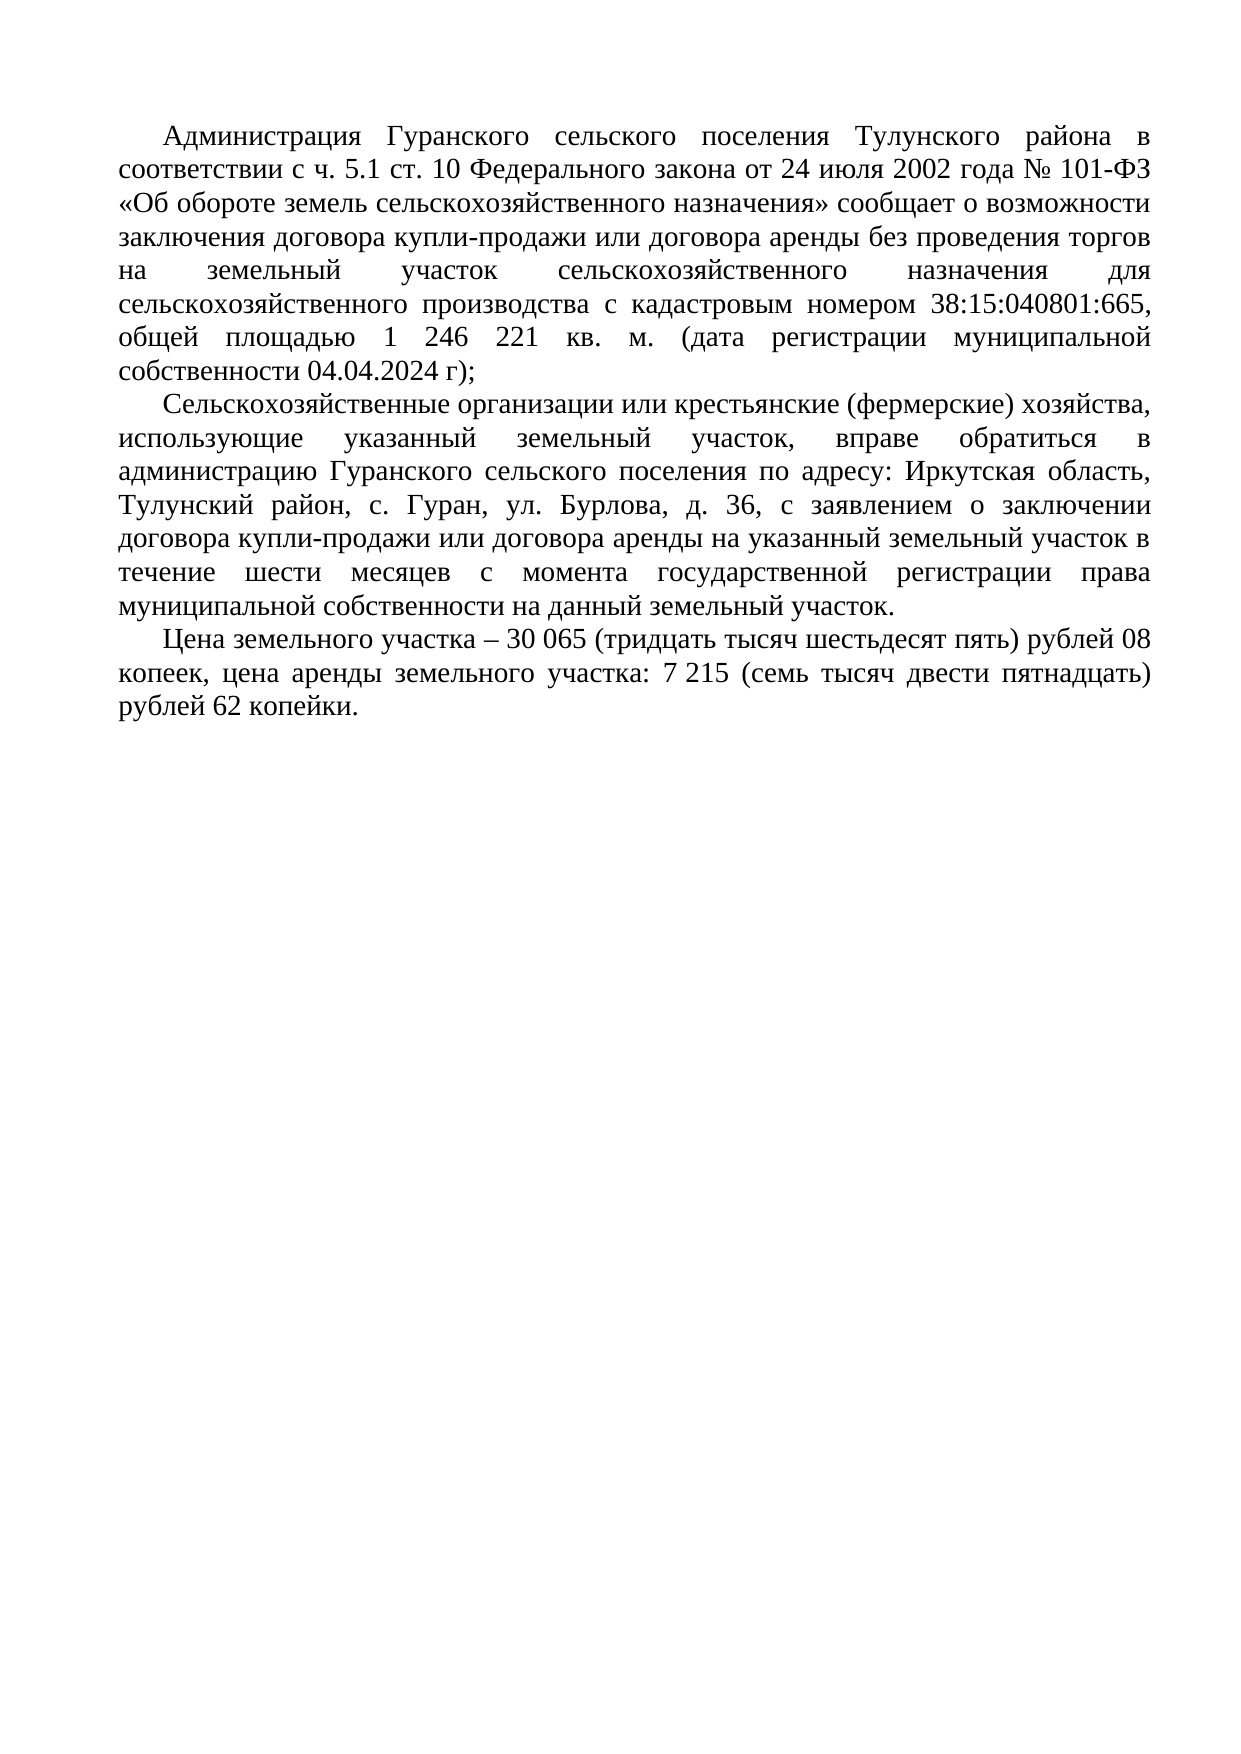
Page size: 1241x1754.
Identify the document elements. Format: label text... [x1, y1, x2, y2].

text Сельскохозяйственные организации или крестьянские (фермерские) хозяйства, использующие указанный земельный участок, вправе обратиться в администрацию Гуранского сельского поселения по адресу: Иркутская область, Тулунский район, с. Гуран, ул. Бурлова, д. 36, с заявлением о заключении договора купли-продажи или договора аренды на указанный земельный участок в течение шести месяцев с момента государственной регистрации права муниципальной собственности на данный земельный участок. [118, 386, 1152, 621]
text Администрация Гуранского сельского поселения Тулунского района в соответствии с ч. 5.1 ст. 10 Федерального закона от 24 июля 2002 года № 101-ФЗ «Об обороте земель сельскохозяйственного назначения» сообщает о возможности заключения договора купли-продажи или договора аренды без проведения торгов на земельный участок сельскохозяйственного назначения для сельскохозяйственного производства с кадастровым номером 38:15:040801:665, общей площадью 1 246 221 кв. м. (дата регистрации муниципальной собственности 04.04.2024 г); [118, 118, 1152, 386]
text Цена земельного участка – 30 065 (тридцать тысяч шестьдесят пять) рублей 08 копеек, цена аренды земельного участка: 7 215 (семь тысяч двести пятнадцать) рублей 62 копейки. [118, 621, 1152, 722]
